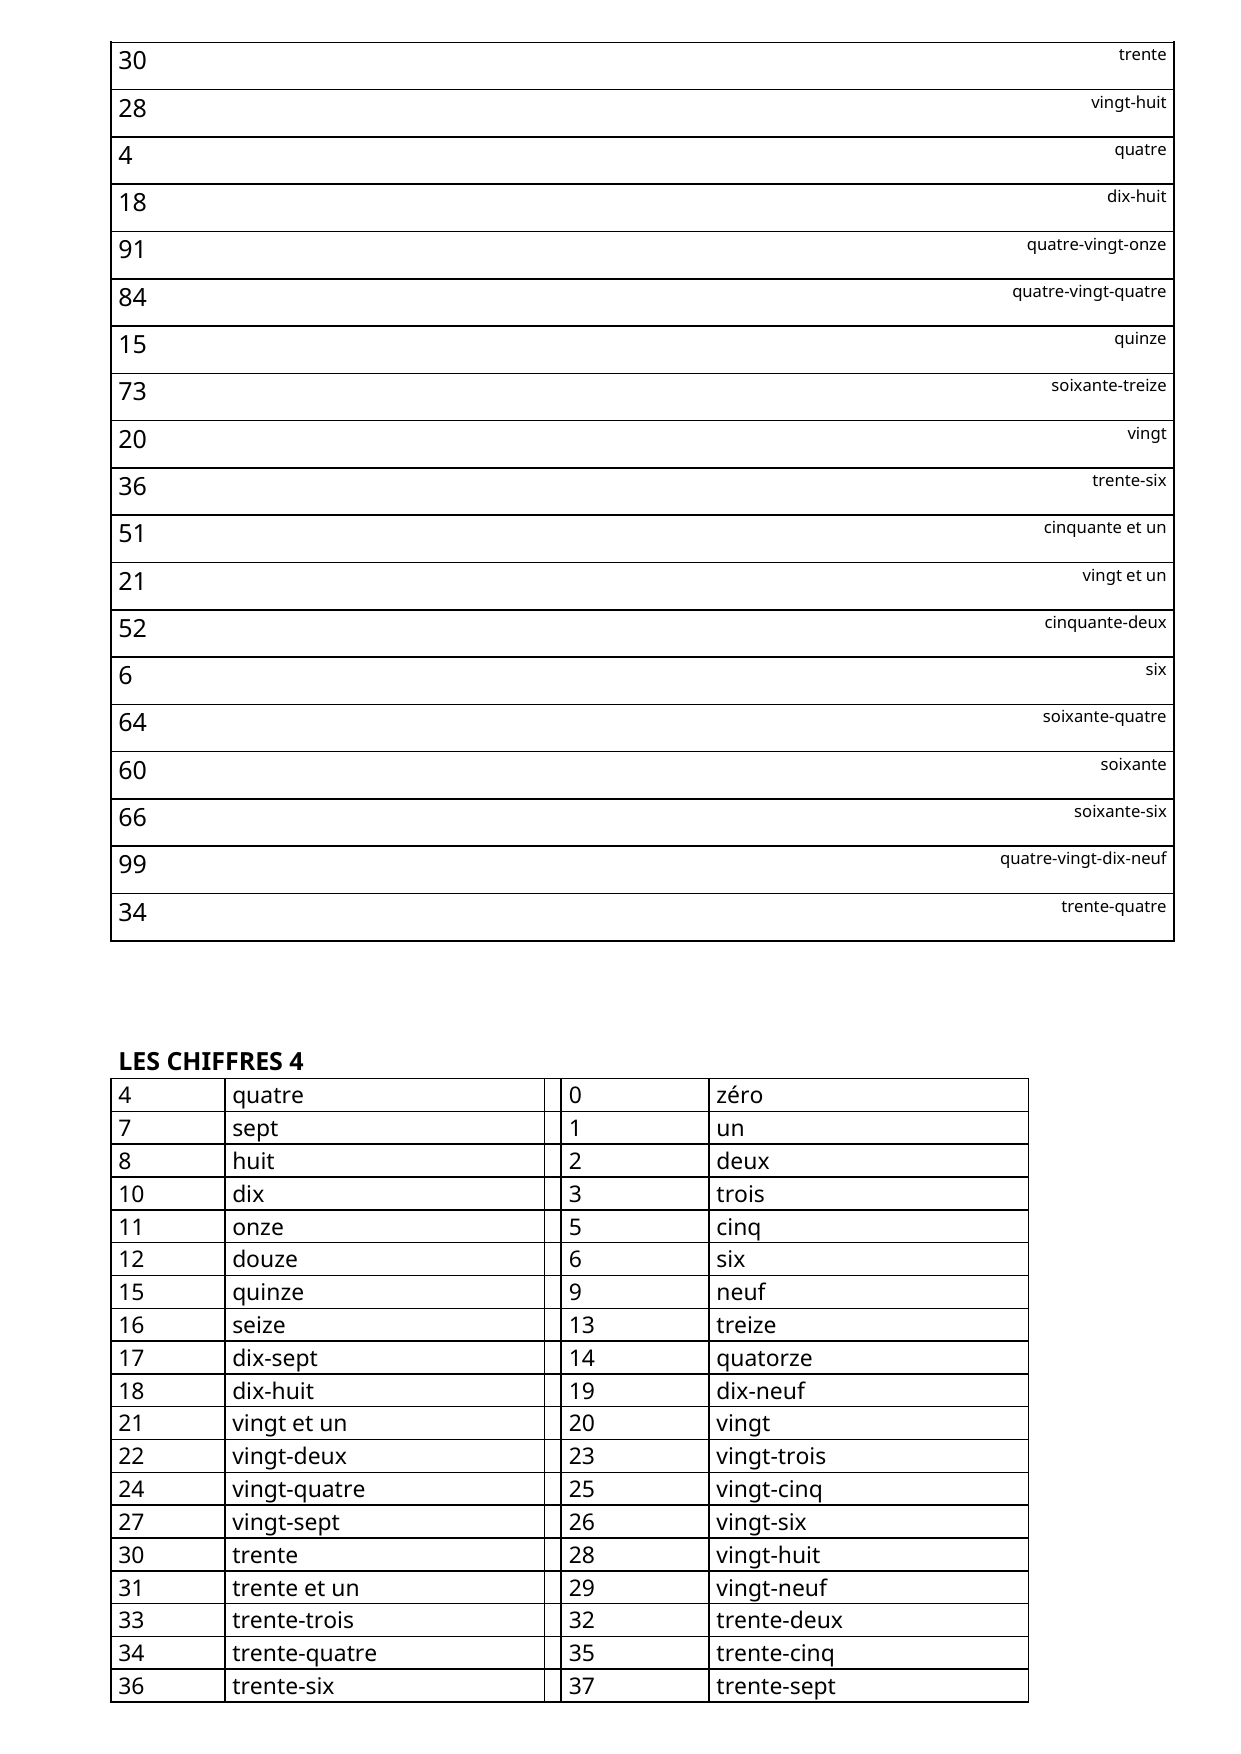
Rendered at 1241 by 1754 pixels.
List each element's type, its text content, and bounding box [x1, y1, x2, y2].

table_cell 10 [112, 1178, 224, 1209]
table_cell [545, 1112, 560, 1143]
table_cell huit [226, 1145, 544, 1176]
table_cell trente [226, 1539, 544, 1570]
table_cell 21 [112, 1407, 224, 1439]
table_cell [545, 1309, 560, 1340]
table_cell quinze [642, 327, 1173, 372]
table_cell six [642, 658, 1173, 703]
table_cell [545, 1637, 560, 1668]
table_cell 3 [562, 1178, 708, 1209]
table_cell trente-quatre [642, 894, 1173, 940]
table_cell cinq [710, 1211, 1028, 1242]
table_cell [545, 1145, 560, 1176]
table_cell vingt-huit [710, 1539, 1028, 1570]
table_cell 9 [562, 1276, 708, 1307]
table_cell [545, 1670, 560, 1701]
table_cell dix [226, 1178, 544, 1209]
table_cell vingt-sept [226, 1506, 544, 1537]
table_cell dix-sept [226, 1342, 544, 1373]
table_cell cinquante et un [642, 516, 1173, 562]
table_cell soixante-six [642, 800, 1173, 845]
table_cell [545, 1178, 560, 1209]
table_header 4 [112, 1079, 224, 1111]
table_cell [545, 1407, 560, 1439]
table_cell quinze [226, 1276, 544, 1307]
table_cell [545, 1276, 560, 1307]
table_cell quatre-vingt-dix-neuf [642, 847, 1173, 893]
table_cell vingt et un [642, 563, 1173, 609]
table_cell 32 [562, 1604, 708, 1636]
table_cell 15 [112, 327, 642, 372]
table_cell vingt-huit [642, 90, 1173, 136]
table_cell quatre-vingt-onze [642, 232, 1173, 278]
table_cell 19 [562, 1375, 708, 1406]
table_cell soixante-treize [642, 374, 1173, 420]
table_cell 7 [112, 1112, 224, 1143]
table_cell 28 [562, 1539, 708, 1570]
table_header 0 [562, 1079, 708, 1111]
table_cell 84 [112, 280, 642, 325]
table_cell 14 [562, 1342, 708, 1373]
table_cell trente-six [226, 1670, 544, 1701]
table_cell seize [226, 1309, 544, 1340]
table_cell 60 [112, 752, 642, 798]
table_cell quatre [642, 138, 1173, 183]
table_cell 28 [112, 90, 642, 136]
table_cell 11 [112, 1211, 224, 1242]
table_header [545, 1079, 560, 1111]
table_cell 17 [112, 1342, 224, 1373]
table_cell 20 [562, 1407, 708, 1439]
table_cell 4 [112, 138, 642, 183]
table_header quatre [226, 1079, 544, 1111]
table_cell 6 [562, 1243, 708, 1274]
table_cell [545, 1473, 560, 1504]
table_cell trente [642, 43, 1173, 89]
table_cell vingt-six [710, 1506, 1028, 1537]
table_cell douze [226, 1243, 544, 1274]
table_cell 15 [112, 1276, 224, 1307]
table_cell vingt-deux [226, 1440, 544, 1471]
table_cell 37 [562, 1670, 708, 1701]
table_cell [545, 1342, 560, 1373]
table_cell 73 [112, 374, 642, 420]
table_cell [545, 1440, 560, 1471]
table_cell 2 [562, 1145, 708, 1176]
table_cell vingt-trois [710, 1440, 1028, 1471]
text LES CHIFFRES 4 [118, 1044, 1199, 1078]
table_cell 52 [112, 611, 642, 656]
table_cell 31 [112, 1572, 224, 1603]
table_cell dix-huit [642, 185, 1173, 231]
table_cell 29 [562, 1572, 708, 1603]
table_cell 18 [112, 1375, 224, 1406]
table_cell vingt [642, 421, 1173, 467]
table_cell 30 [112, 1539, 224, 1570]
table_cell trente-deux [710, 1604, 1028, 1636]
table_cell 33 [112, 1604, 224, 1636]
table_cell 35 [562, 1637, 708, 1668]
table_cell cinquante-deux [642, 611, 1173, 656]
table_cell vingt-neuf [710, 1572, 1028, 1603]
table_cell dix-huit [226, 1375, 544, 1406]
table_cell [545, 1604, 560, 1636]
table_cell soixante-quatre [642, 705, 1173, 751]
table_cell 8 [112, 1145, 224, 1176]
table_cell trente-trois [226, 1604, 544, 1636]
table_cell 6 [112, 658, 642, 703]
table_cell un [710, 1112, 1028, 1143]
table_cell soixante [642, 752, 1173, 798]
table_cell 36 [112, 1670, 224, 1701]
table_cell 21 [112, 563, 642, 609]
table_cell [545, 1539, 560, 1570]
table_cell trente-quatre [226, 1637, 544, 1668]
table_cell 20 [112, 421, 642, 467]
table_cell 5 [562, 1211, 708, 1242]
table_cell [545, 1211, 560, 1242]
table_cell [545, 1572, 560, 1603]
table_cell trente et un [226, 1572, 544, 1603]
table_cell 34 [112, 1637, 224, 1668]
table_cell 18 [112, 185, 642, 231]
table_cell dix-neuf [710, 1375, 1028, 1406]
table_cell vingt [710, 1407, 1028, 1439]
table_cell 25 [562, 1473, 708, 1504]
table_cell treize [710, 1309, 1028, 1340]
table_cell neuf [710, 1276, 1028, 1307]
table_cell 99 [112, 847, 642, 893]
table_cell 27 [112, 1506, 224, 1537]
table_cell onze [226, 1211, 544, 1242]
table_cell [545, 1375, 560, 1406]
table_cell sept [226, 1112, 544, 1143]
table_cell 64 [112, 705, 642, 751]
table_cell 24 [112, 1473, 224, 1504]
table_cell quatre-vingt-quatre [642, 280, 1173, 325]
table_cell 66 [112, 800, 642, 845]
table_cell [545, 1506, 560, 1537]
table_cell 16 [112, 1309, 224, 1340]
table_cell 26 [562, 1506, 708, 1537]
table_cell 13 [562, 1309, 708, 1340]
table_cell [545, 1243, 560, 1274]
table_cell 22 [112, 1440, 224, 1471]
table_cell vingt et un [226, 1407, 544, 1439]
table_cell trente-cinq [710, 1637, 1028, 1668]
table_cell trente-six [642, 469, 1173, 514]
table_cell 30 [112, 43, 642, 89]
table_cell 36 [112, 469, 642, 514]
table_cell 51 [112, 516, 642, 562]
table_cell 91 [112, 232, 642, 278]
table_cell quatorze [710, 1342, 1028, 1373]
table_cell trois [710, 1178, 1028, 1209]
table_cell deux [710, 1145, 1028, 1176]
table_cell 12 [112, 1243, 224, 1274]
table_cell trente-sept [710, 1670, 1028, 1701]
table_cell six [710, 1243, 1028, 1274]
table_header zéro [710, 1079, 1028, 1111]
table_cell 23 [562, 1440, 708, 1471]
table_cell vingt-quatre [226, 1473, 544, 1504]
table_cell vingt-cinq [710, 1473, 1028, 1504]
table_cell 34 [112, 894, 642, 940]
table_cell 1 [562, 1112, 708, 1143]
